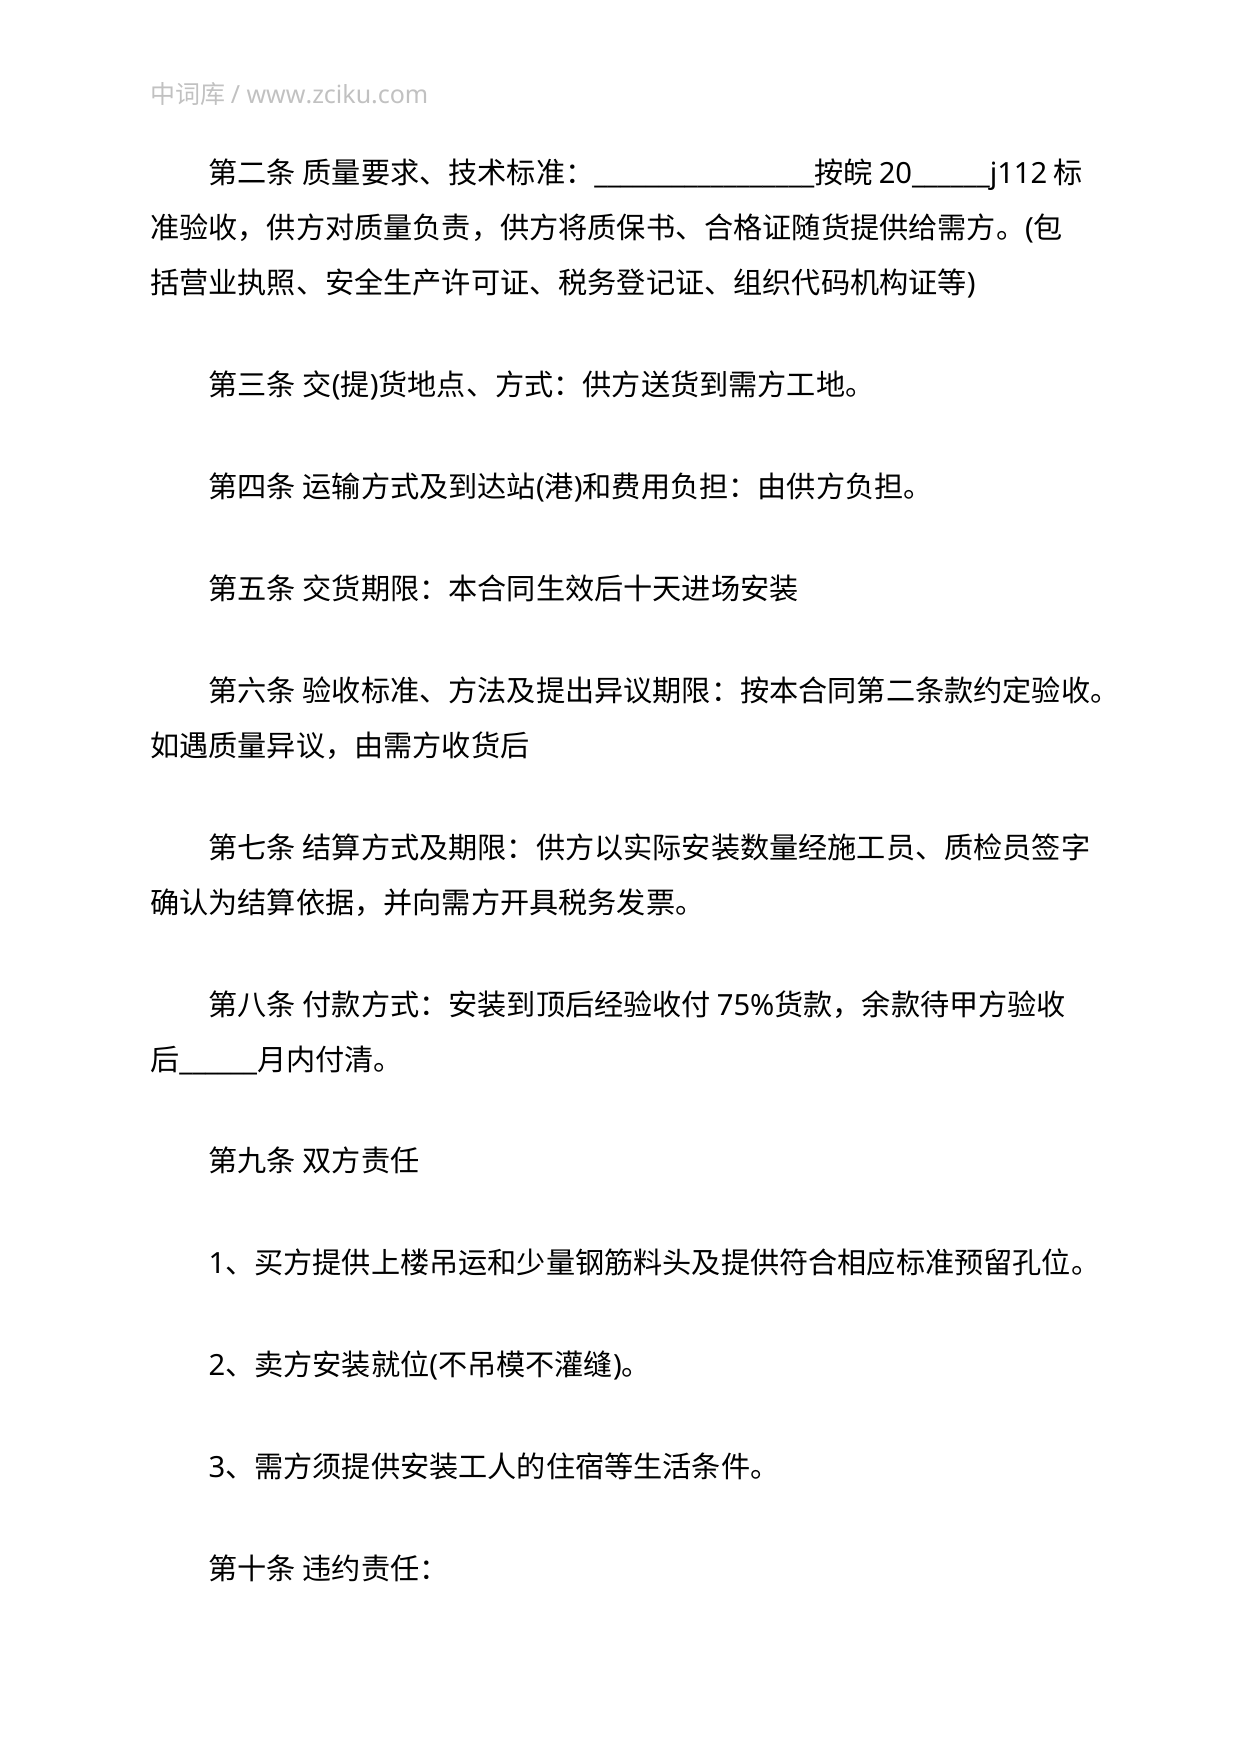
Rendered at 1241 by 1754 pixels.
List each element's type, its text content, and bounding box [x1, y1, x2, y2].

text 第四条 运输方式及到达站(港)和费用负担：由供方负担。 [150, 464, 1090, 506]
text 第九条 双方责任 [150, 1138, 1090, 1180]
text 第五条 交货期限：本合同生效后十天进场安装 [150, 566, 1090, 608]
text 第六条 验收标准、方法及提出异议期限：按本合同第二条款约定验收。如遇质量异议，由需方收货后 [150, 668, 1090, 765]
text 第十条 违约责任： [150, 1546, 1090, 1588]
text 2、卖方安装就位(不吊模不灌缝)。 [150, 1342, 1090, 1384]
text 第八条 付款方式：安装到顶后经验收付75%货款，余款待甲方验收后______月内付清。 [150, 981, 1090, 1078]
text 3、需方须提供安装工人的住宿等生活条件。 [150, 1444, 1090, 1486]
text 第七条 结算方式及期限：供方以实际安装数量经施工员、质检员签字确认为结算依据，并向需方开具税务发票。 [150, 824, 1090, 922]
text 第二条 质量要求、技术标准：_________________按皖20______j112标准验收，供方对质量负责，供方将质保书、合格证随货提供给需方。(包括营业执照、安全生产许可证、税务登记证、组织代码机构证等) [150, 150, 1090, 302]
text 第三条 交(提)货地点、方式：供方送货到需方工地。 [150, 362, 1090, 404]
text 1、买方提供上楼吊运和少量钢筋料头及提供符合相应标准预留孔位。 [150, 1240, 1090, 1282]
